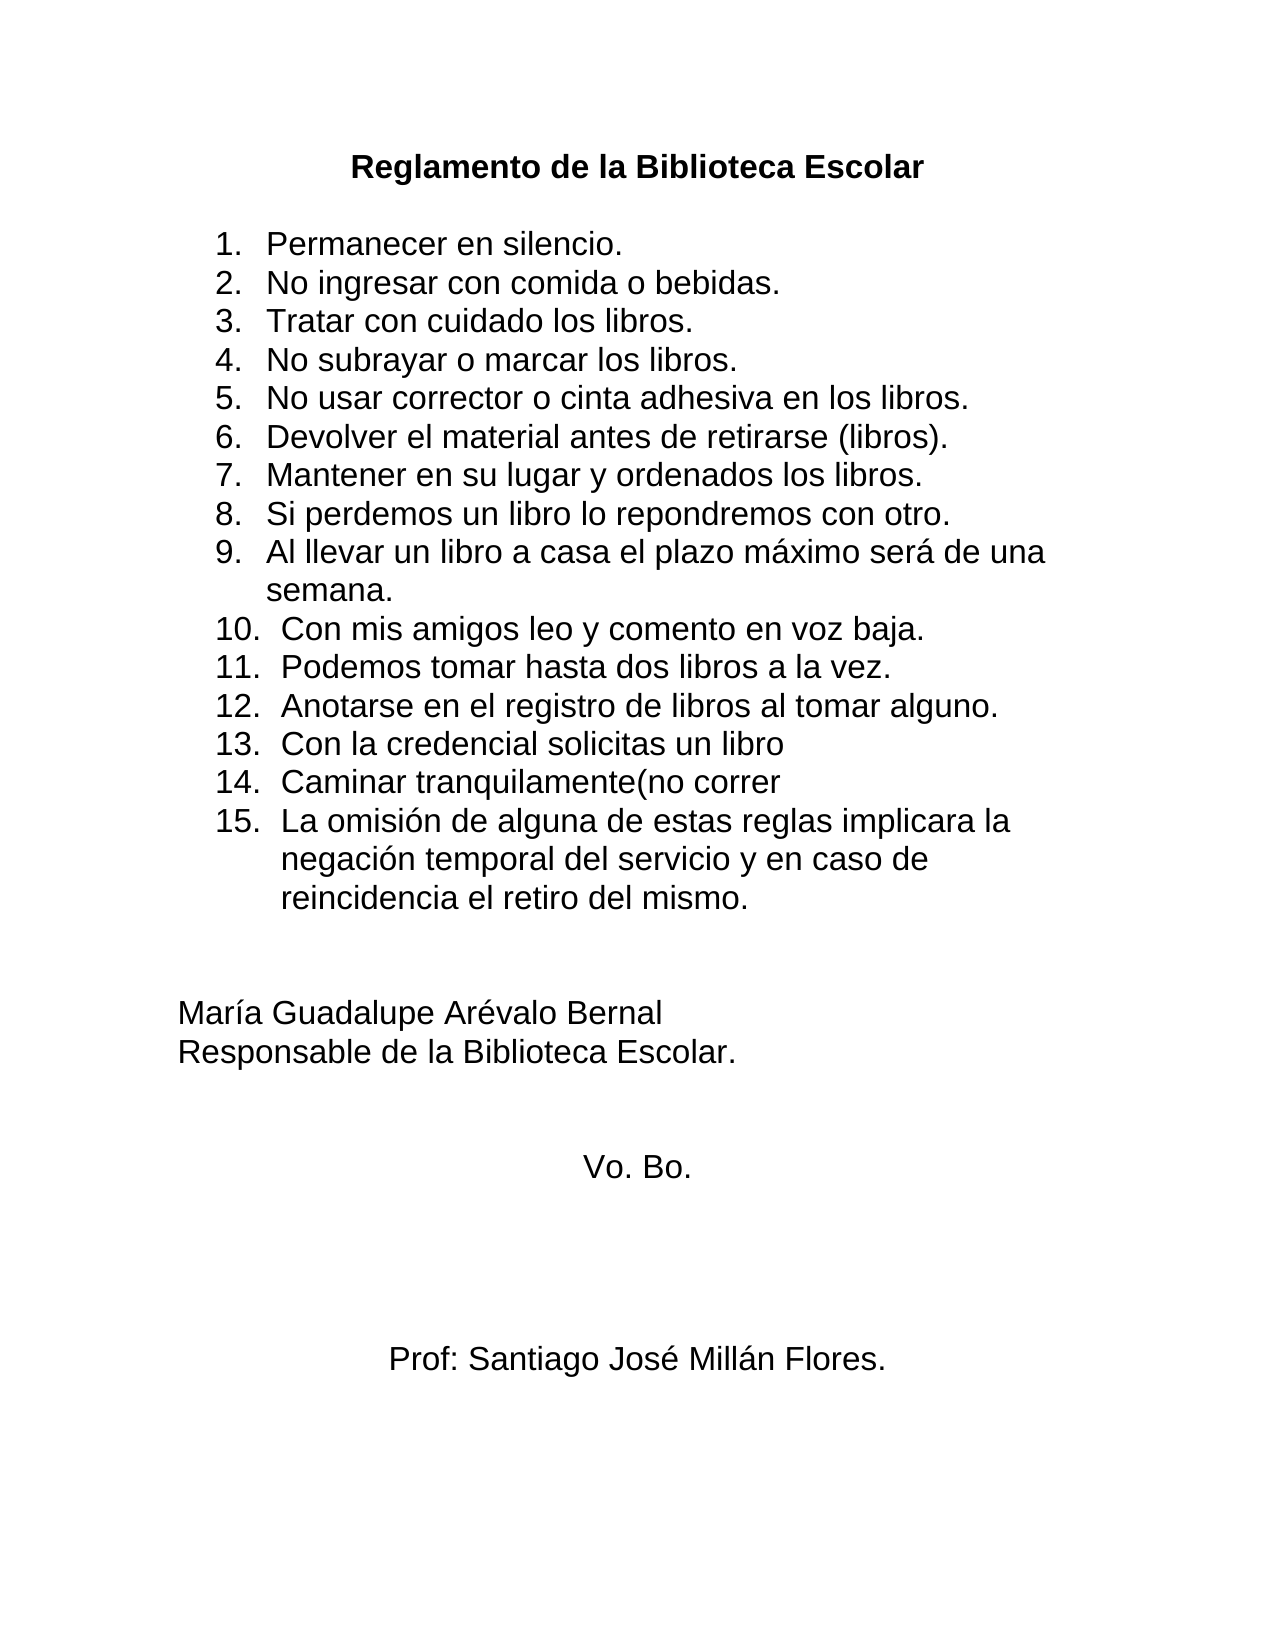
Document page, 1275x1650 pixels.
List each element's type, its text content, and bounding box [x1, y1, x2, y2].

text Prof: Santiago José Millán Flores. [177, 1339, 1098, 1378]
list Tratar con cuidado los libros. [215, 301, 1098, 340]
list La omisión de alguna de estas reglas implicara la negación temporal del servicio y en caso de reincidencia el retiro del mismo. [215, 801, 1098, 916]
list Con mis amigos leo y comento en voz baja. [215, 609, 1098, 647]
list No subrayar o marcar los libros. [215, 340, 1098, 378]
list Al llevar un libro a casa el plazo máximo será de una semana. [215, 532, 1098, 609]
list Caminar tranquilamente(no correr [215, 763, 1098, 801]
list Permanecer en silencio. [215, 224, 1098, 263]
text Responsable de la Biblioteca Escolar. [177, 1032, 1098, 1070]
list Anotarse en el registro de libros al tomar alguno. [215, 686, 1098, 724]
list Si perdemos un libro lo repondremos con otro. [215, 493, 1098, 532]
text Reglamento de la Biblioteca Escolar [177, 148, 1098, 186]
list No usar corrector o cinta adhesiva en los libros. [215, 378, 1098, 417]
list No ingresar con comida o bebidas. [215, 263, 1098, 301]
list Mantener en su lugar y ordenados los libros. [215, 455, 1098, 493]
text María Guadalupe Arévalo Bernal [177, 993, 1098, 1032]
list Devolver el material antes de retirarse (libros). [215, 417, 1098, 455]
list Con la credencial solicitas un libro [215, 724, 1098, 763]
text Vo. Bo. [177, 1147, 1098, 1185]
list Podemos tomar hasta dos libros a la vez. [215, 647, 1098, 686]
